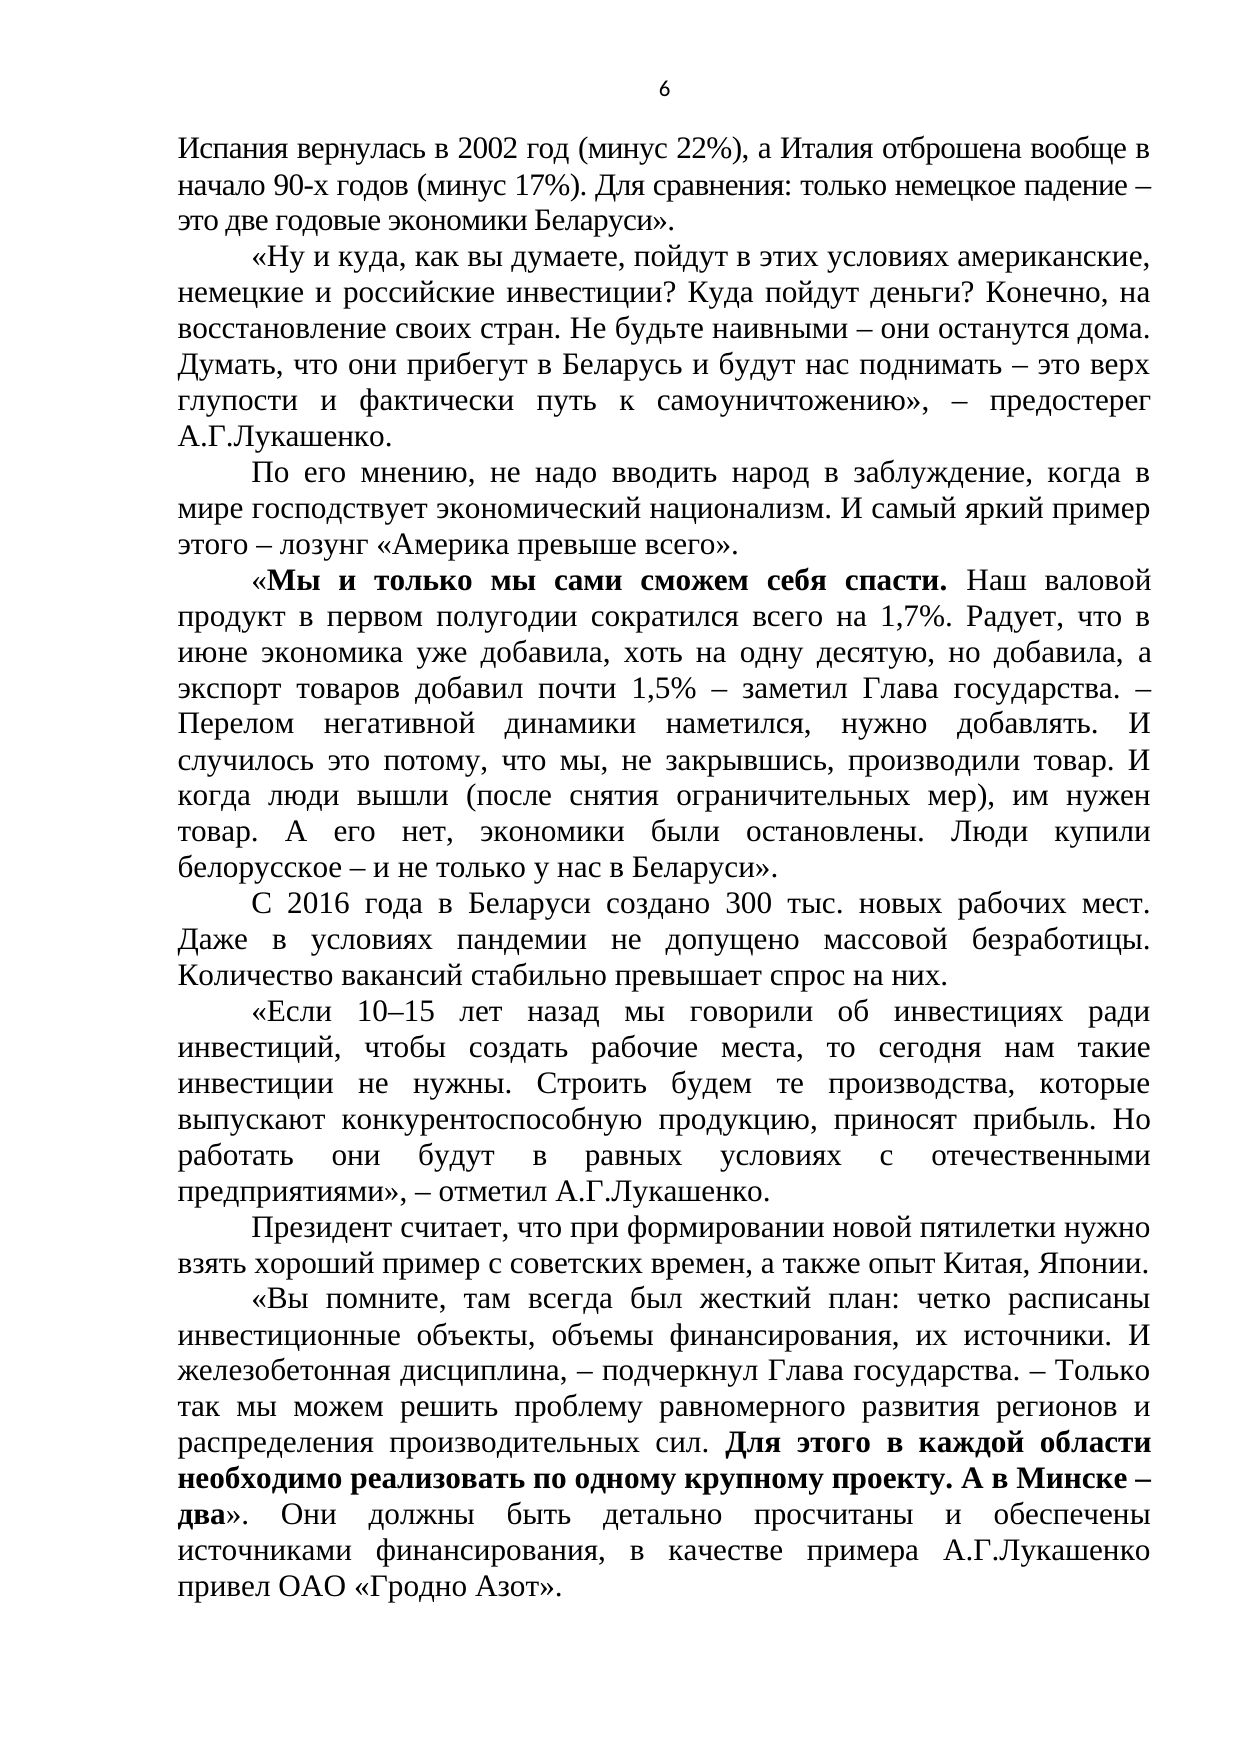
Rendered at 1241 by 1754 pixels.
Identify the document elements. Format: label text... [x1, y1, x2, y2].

text С 2016 года в Беларуси создано 300 тыс. новых рабочих мест. Даже в условиях пандемии не допущено массовой безработицы. Количество вакансий стабильно превышает спрос на них. [177, 884, 1152, 992]
text «Вы помните, там всегда был жесткий план: четко расписаны инвестиционные объекты, объемы финансирования, их источники. И железобетонная дисциплина, – подчеркнул Глава государства. – Только так мы можем решить проблему равномерного развития регионов и распределения производительных сил. Для этого в каждой области необходимо реализовать по одному крупному проекту. А в Минске – два». Они должны быть детально просчитаны и обеспечены источниками финансирования, в качестве примера А.Г.Лукашенко привел ОАО «Гродно Азот». [177, 1280, 1152, 1603]
text Президент считает, что при формировании новой пятилетки нужно взять хороший пример с советских времен, а также опыт Китая, Японии. [177, 1208, 1152, 1280]
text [177, 130, 1152, 238]
text «Ну и куда, как вы думаете, пойдут в этих условиях американские, немецкие и российские инвестиции? Куда пойдут деньги? Конечно, на восстановление своих стран. Не будьте наивными – они останутся дома. Думать, что они прибегут в Беларусь и будут нас поднимать – это верх глупости и фактически путь к самоуничтожению», – предостерег А.Г.Лукашенко. [177, 238, 1152, 453]
text «Мы и только мы сами сможем себя спасти. Наш валовой продукт в первом полугодии сократился всего на 1,7%. Радует, что в июне экономика уже добавила, хоть на одну десятую, но добавила, а экспорт товаров добавил почти 1,5% – заметил Глава государства. – Перелом негативной динамики наметился, нужно добавлять. И случилось это потому, что мы, не закрывшись, производили товар. И когда люди вышли (после снятия ограничительных мер), им нужен товар. А его нет, экономики были остановлены. Люди купили белорусское – и не только у нас в Беларуси». [177, 561, 1152, 884]
text По его мнению, не надо вводить народ в заблуждение, когда в мире господствует экономический национализм. И самый яркий пример этого – лозунг «Америка превыше всего». [177, 453, 1152, 561]
text «Если 10–15 лет назад мы говорили об инвестициях ради инвестиций, чтобы создать рабочие места, то сегодня нам такие инвестиции не нужны. Строить будем те производства, которые выпускают конкурентоспособную продукцию, приносят прибыль. Но работать они будут в равных условиях с отечественными предприятиями», – отметил А.Г.Лукашенко. [177, 992, 1152, 1208]
